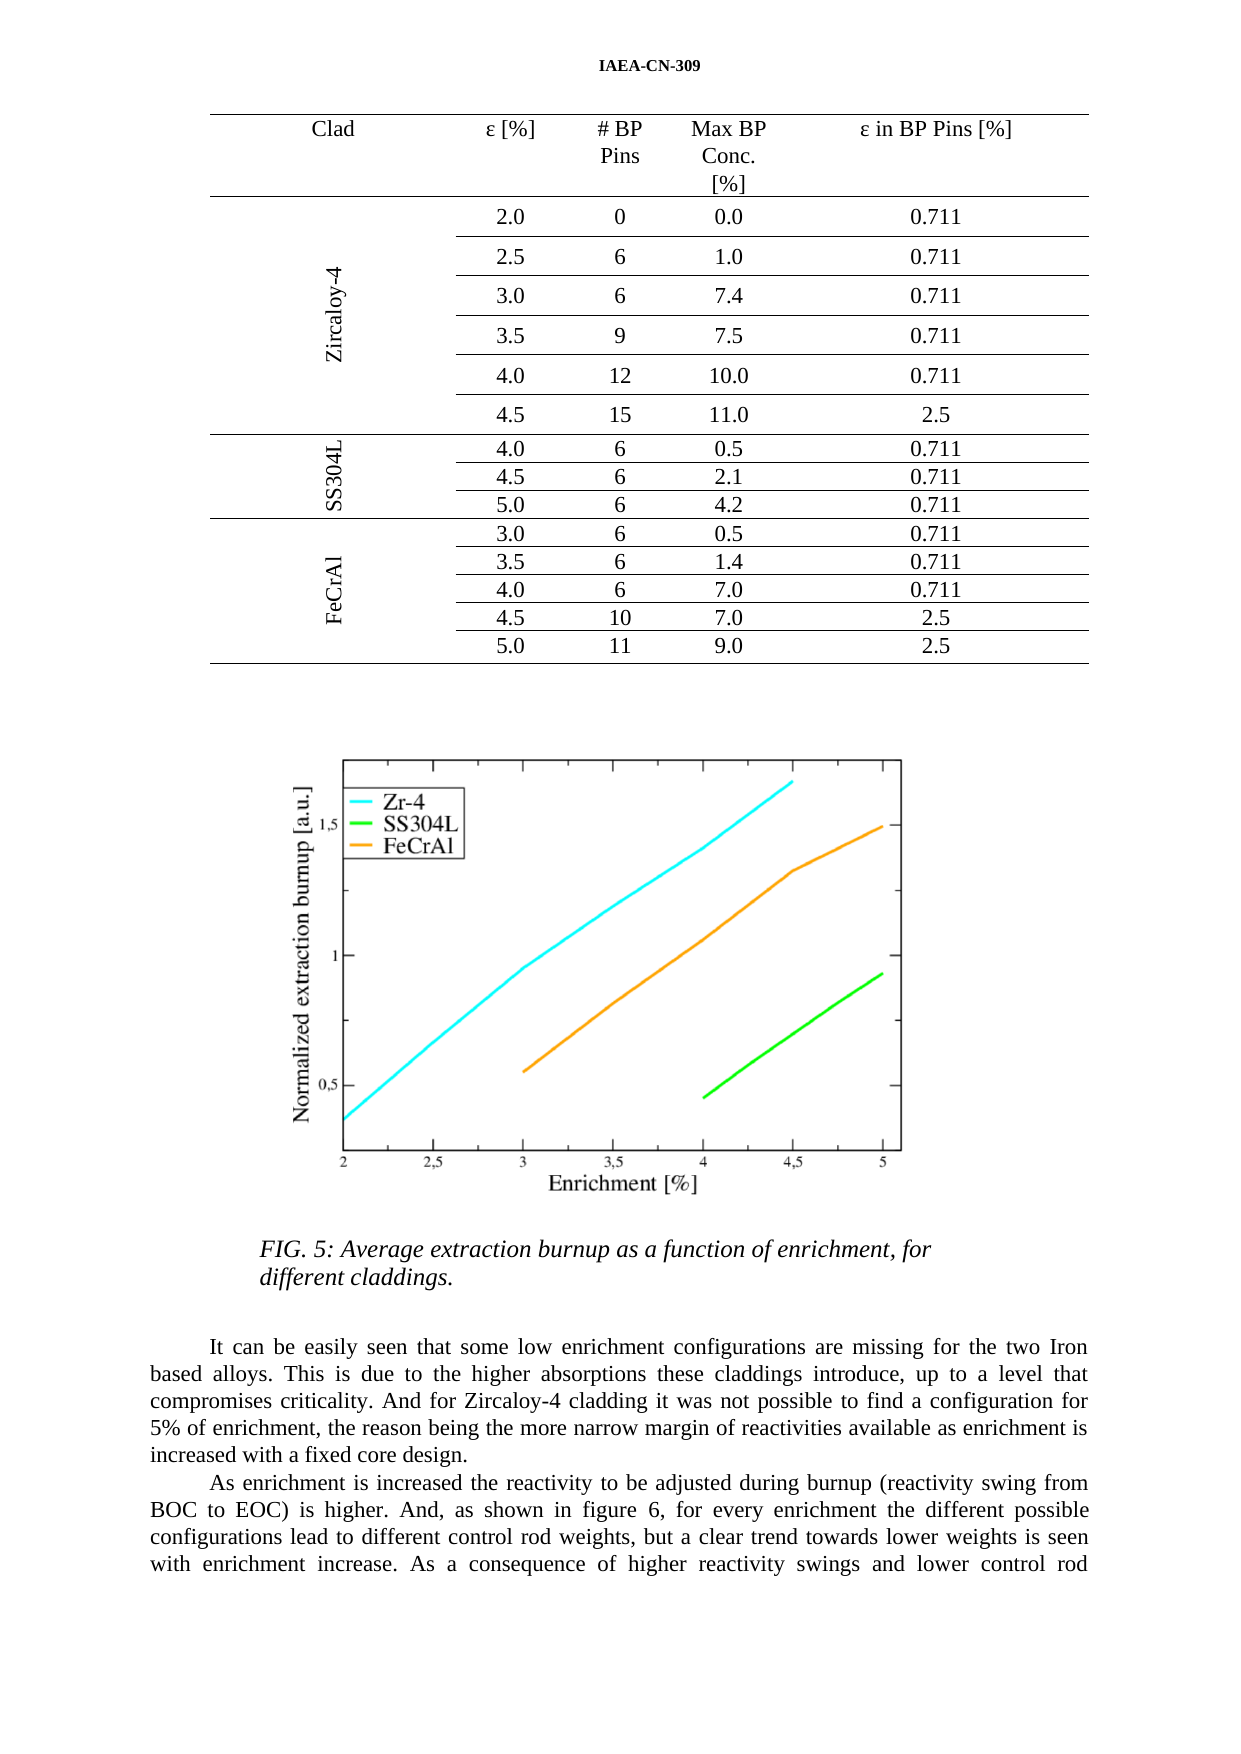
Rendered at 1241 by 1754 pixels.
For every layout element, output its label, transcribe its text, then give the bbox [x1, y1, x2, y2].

table_cell FeCrAl [210, 519, 456, 663]
table_cell 0.711 [783, 237, 1089, 275]
table_cell 0.711 [783, 355, 1089, 394]
table_cell 4.0 [456, 435, 565, 462]
table_header ε [%] [456, 115, 565, 196]
table_cell 7.0 [675, 575, 783, 602]
table_cell 0.711 [783, 463, 1089, 490]
table_cell 11.0 [675, 395, 783, 433]
table_cell 0.711 [783, 491, 1089, 518]
table_cell 6 [565, 237, 675, 275]
table_cell 2.5 [456, 237, 565, 275]
table_cell 0 [565, 197, 675, 236]
table_cell 10.0 [675, 355, 783, 394]
table_cell 4.5 [456, 603, 565, 630]
table_cell 0.711 [783, 197, 1089, 236]
table_cell 2.5 [783, 603, 1089, 630]
table_cell 4.0 [456, 575, 565, 602]
picture [259, 676, 981, 1234]
table_cell 9.0 [675, 631, 783, 663]
table_cell 4.2 [675, 491, 783, 518]
table_cell SS304L [210, 435, 456, 518]
table_cell Zircaloy-4 [210, 197, 456, 433]
table_header Clad [210, 115, 456, 196]
table_cell 0.711 [783, 316, 1089, 354]
table_cell 4.5 [456, 395, 565, 433]
table_cell 1.4 [675, 547, 783, 574]
table_cell 7.5 [675, 316, 783, 354]
table_cell 6 [565, 276, 675, 315]
table_cell 1.0 [675, 237, 783, 275]
table_cell 4.5 [456, 463, 565, 490]
table_cell 0.711 [783, 575, 1089, 602]
table_cell 2.5 [783, 631, 1089, 663]
table_cell 5.0 [456, 491, 565, 518]
table_cell 3.5 [456, 316, 565, 354]
table_cell 3.0 [456, 519, 565, 546]
table_cell 5.0 [456, 631, 565, 663]
table_cell 6 [565, 575, 675, 602]
table_header Max BP Conc. [%] [675, 115, 783, 196]
table_cell 0.711 [783, 519, 1089, 546]
table_header # BP Pins [565, 115, 675, 196]
table_cell 0.711 [783, 276, 1089, 315]
table_header ε in BP Pins [%] [783, 115, 1089, 196]
table_cell 6 [565, 463, 675, 490]
table_cell 0.711 [783, 435, 1089, 462]
table_cell 7.0 [675, 603, 783, 630]
table_cell 0.0 [675, 197, 783, 236]
table_cell 6 [565, 491, 675, 518]
table_cell 11 [565, 631, 675, 663]
table_cell 12 [565, 355, 675, 394]
table_cell 6 [565, 519, 675, 546]
table_cell 2.1 [675, 463, 783, 490]
table_cell 6 [565, 547, 675, 574]
table_cell 3.0 [456, 276, 565, 315]
table_cell 2.0 [456, 197, 565, 236]
table_cell 6 [565, 435, 675, 462]
table_cell 9 [565, 316, 675, 354]
table_cell 7.4 [675, 276, 783, 315]
table_cell 0.711 [783, 547, 1089, 574]
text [150, 1468, 1090, 1576]
table_cell 3.5 [456, 547, 565, 574]
table_cell 15 [565, 395, 675, 433]
table_cell 10 [565, 603, 675, 630]
table_cell 0.5 [675, 519, 783, 546]
table_cell 4.0 [456, 355, 565, 394]
table_cell 2.5 [783, 395, 1089, 433]
table_cell 0.5 [675, 435, 783, 462]
